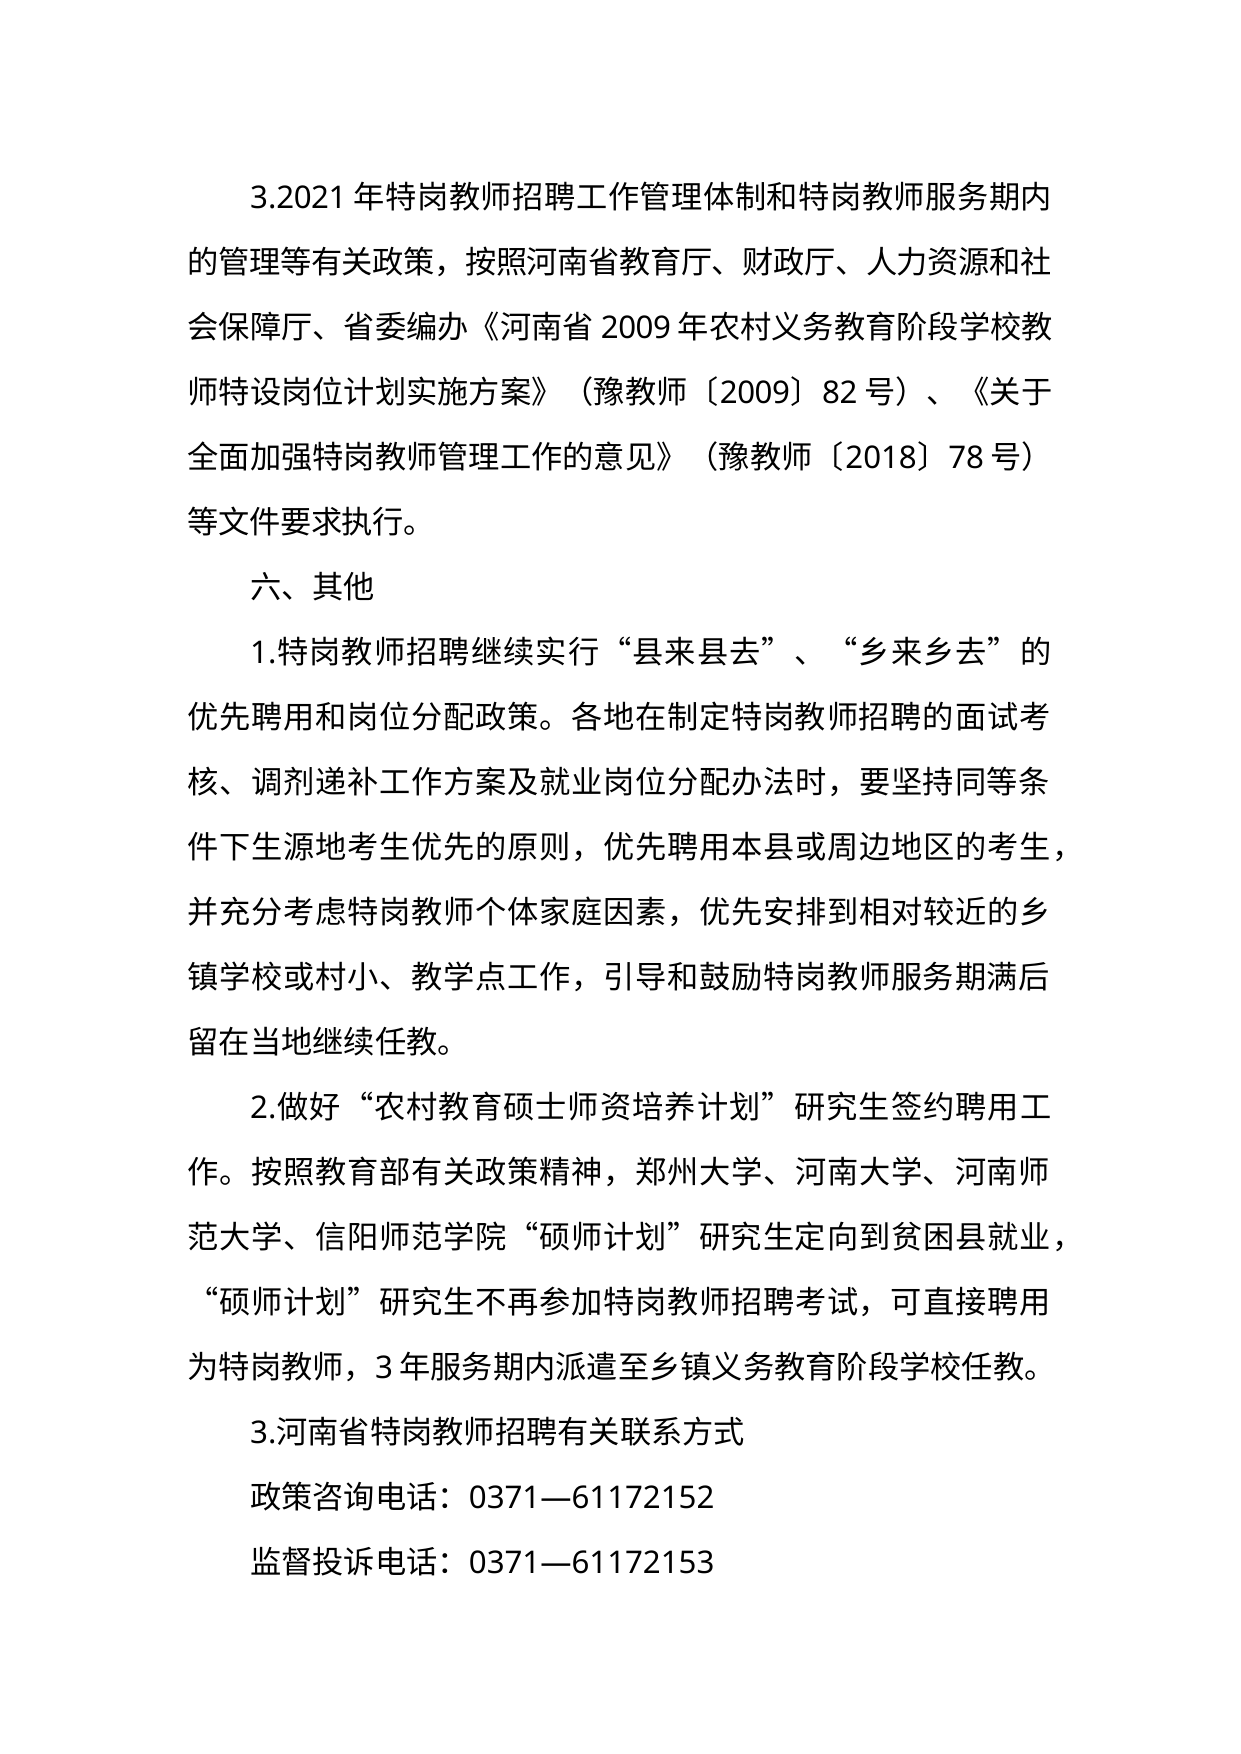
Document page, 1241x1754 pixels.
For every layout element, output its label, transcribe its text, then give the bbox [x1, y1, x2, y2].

text 监督投诉电话：0371—61172153 [187, 1527, 1053, 1592]
text 2.做好“农村教育硕士师资培养计划”研究生签约聘用工作。按照教育部有关政策精神，郑州大学、河南大学、河南师范大学、信阳师范学院“硕师计划”研究生定向到贫困县就业，“硕师计划”研究生不再参加特岗教师招聘考试，可直接聘用为特岗教师，3年服务期内派遣至乡镇义务教育阶段学校任教。 [187, 1072, 1053, 1397]
text 六、其他 [187, 552, 1053, 617]
text 3.2021年特岗教师招聘工作管理体制和特岗教师服务期内的管理等有关政策，按照河南省教育厅、财政厅、人力资源和社会保障厅、省委编办《河南省2009年农村义务教育阶段学校教师特设岗位计划实施方案》（豫教师〔2009〕82号）、《关于全面加强特岗教师管理工作的意见》（豫教师〔2018〕78号）等文件要求执行。 [187, 162, 1053, 552]
text 政策咨询电话：0371—61172152 [187, 1462, 1053, 1527]
text 1.特岗教师招聘继续实行“县来县去”、“乡来乡去”的优先聘用和岗位分配政策。各地在制定特岗教师招聘的面试考核、调剂递补工作方案及就业岗位分配办法时，要坚持同等条件下生源地考生优先的原则，优先聘用本县或周边地区的考生，并充分考虑特岗教师个体家庭因素，优先安排到相对较近的乡镇学校或村小、教学点工作，引导和鼓励特岗教师服务期满后留在当地继续任教。 [187, 617, 1053, 1072]
text 3.河南省特岗教师招聘有关联系方式 [187, 1397, 1053, 1462]
